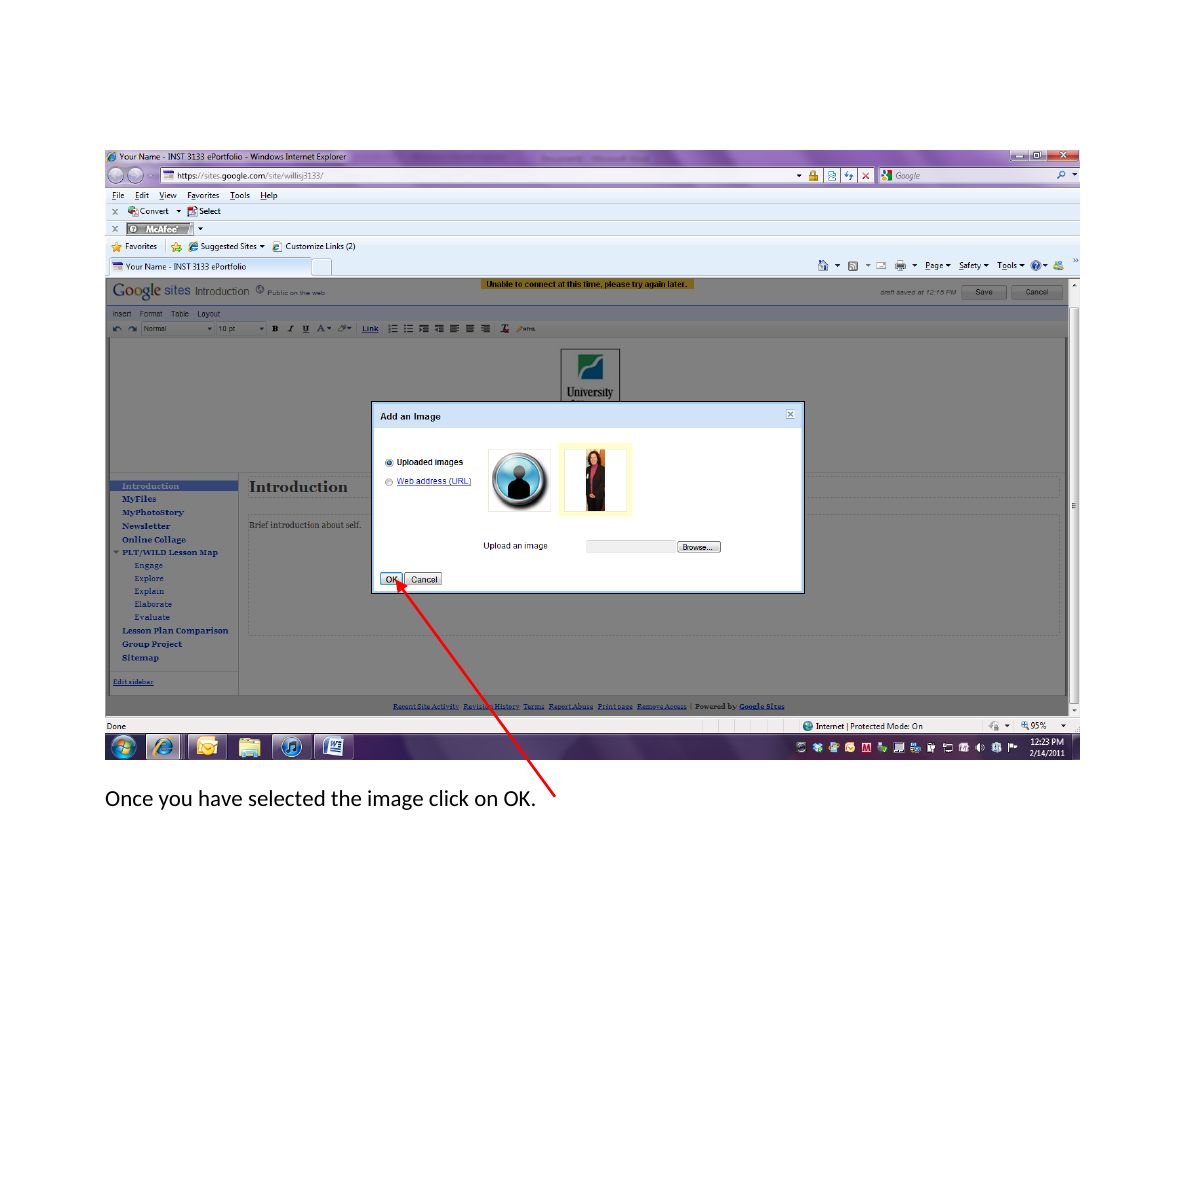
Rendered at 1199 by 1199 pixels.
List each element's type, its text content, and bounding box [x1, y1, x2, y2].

text Once you have selected the image click on OK. [105, 784, 1049, 812]
picture [105, 150, 1080, 760]
